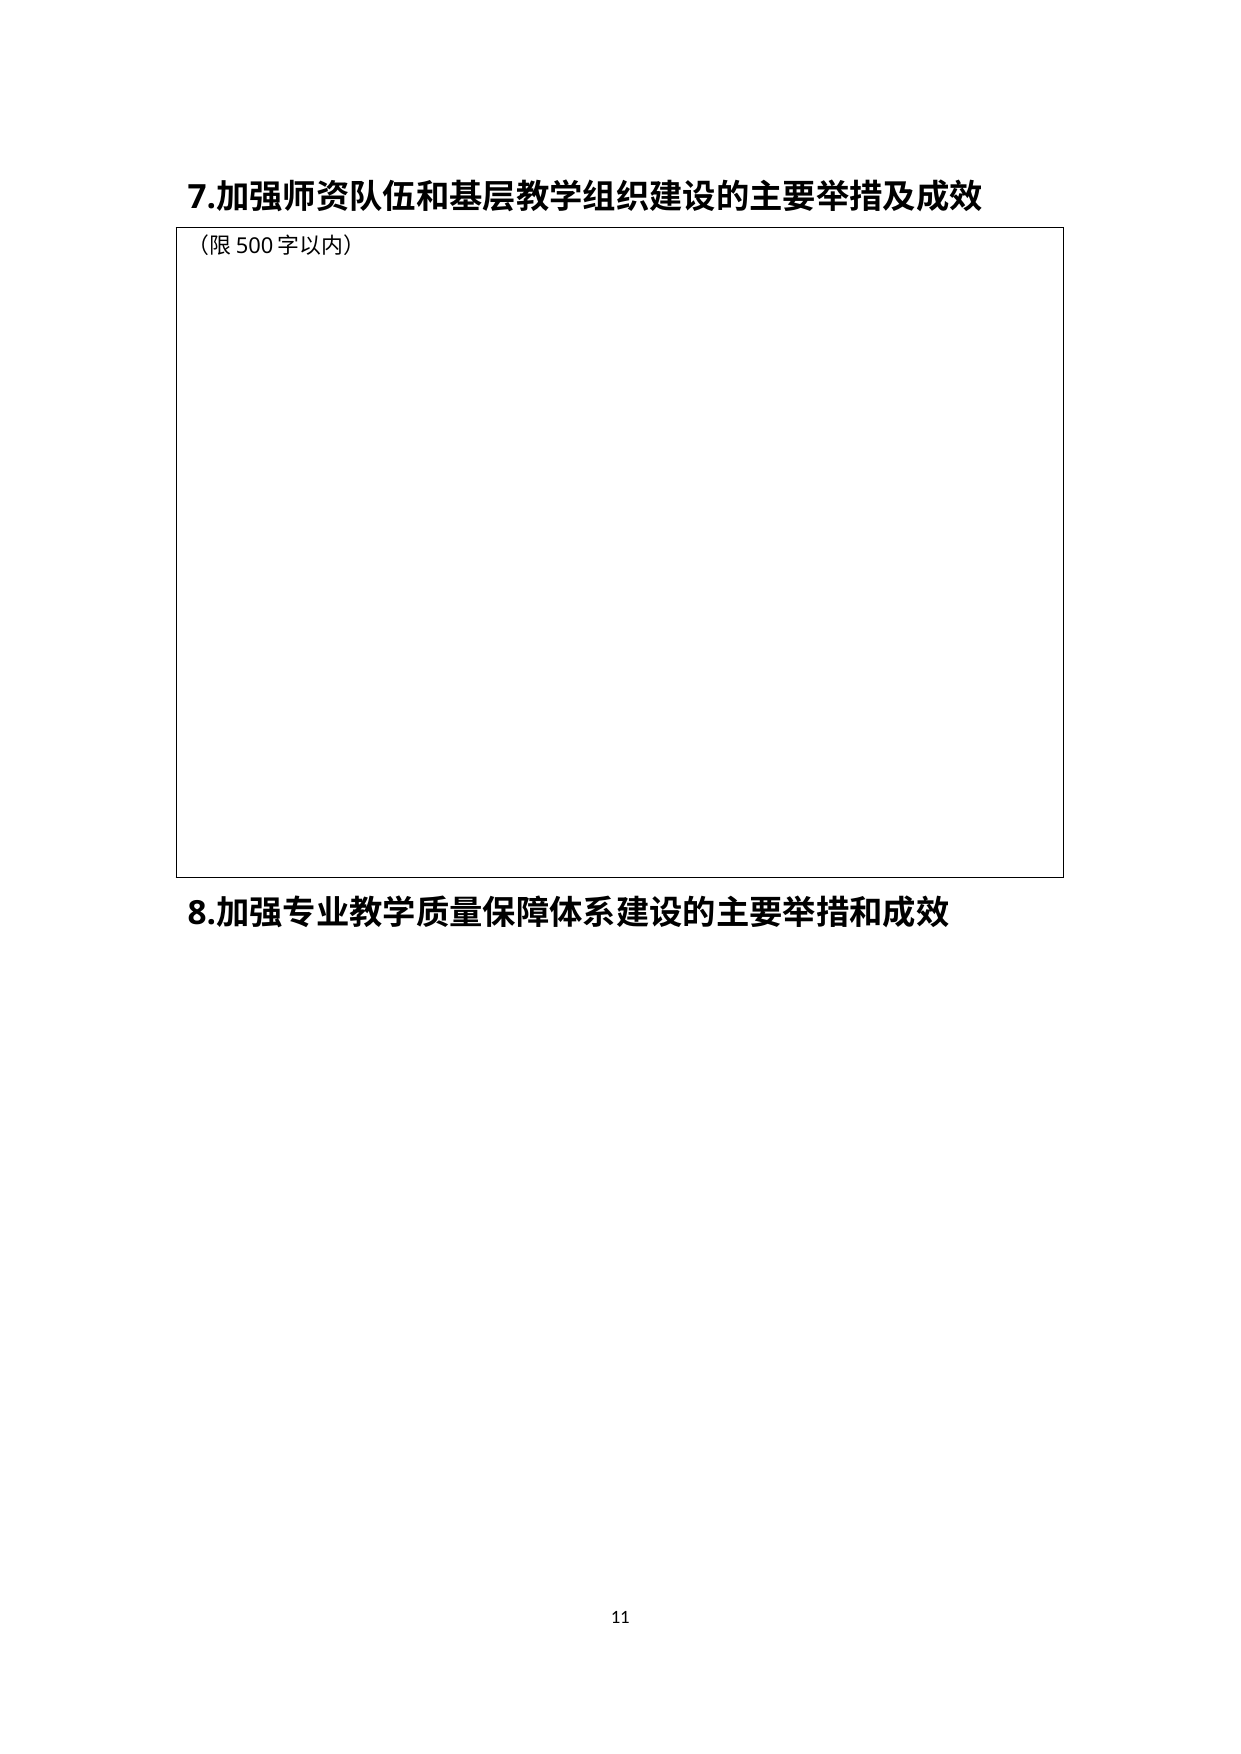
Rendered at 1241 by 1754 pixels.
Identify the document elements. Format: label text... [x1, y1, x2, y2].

text 8.加强专业教学质量保障体系建设的主要举措和成效 [187, 878, 1053, 943]
table_header （限500字以内） [177, 228, 1063, 877]
text 7.加强师资队伍和基层教学组织建设的主要举措及成效 [187, 162, 1053, 227]
